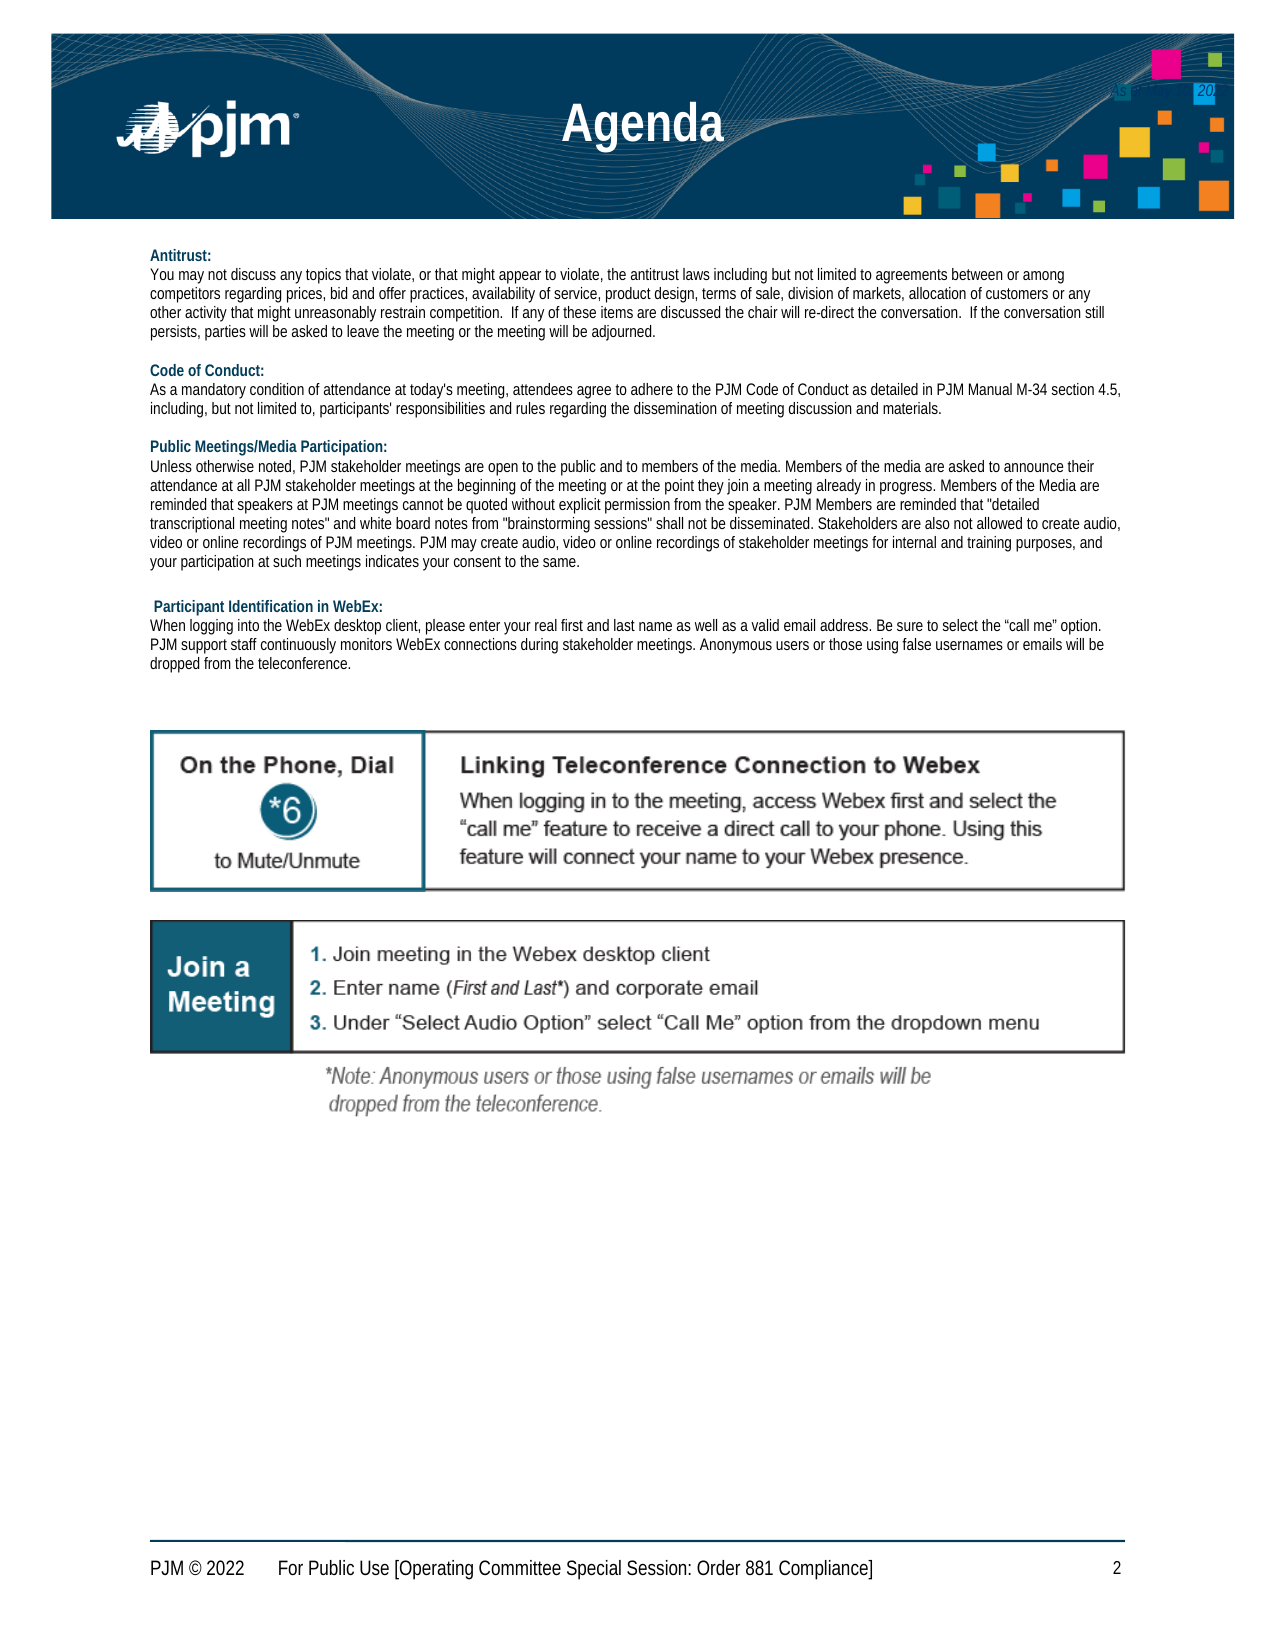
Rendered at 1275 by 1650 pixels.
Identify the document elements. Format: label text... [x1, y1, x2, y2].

text When logging into the WebEx desktop client, please enter your real first and last name as well as a valid email address. Be sure to select the “call me” option. [150, 616, 1125, 635]
text Unless otherwise noted, PJM stakeholder meetings are open to the public and to members of the media. Members of the media are asked to announce their attendance at all PJM stakeholder meetings at the beginning of the meeting or at the point they join a meeting already in progress. Members of the Media are reminded that speakers at PJM meetings cannot be quoted without explicit permission from the speaker. PJM Members are reminded that "detailed transcriptional meeting notes" and white board notes from "brainstorming sessions" shall not be disseminated. Stakeholders are also not allowed to create audio, video or online recordings of PJM meetings. PJM may create audio, video or online recordings of stakeholder meetings for internal and training purposes, and your participation at such meetings indicates your consent to the same. [150, 456, 1125, 571]
title Public Meetings/Media Participation: [150, 437, 1125, 456]
title Code of Conduct: [150, 361, 1125, 380]
subtitle Antitrust: [150, 246, 1125, 265]
subtitle Participant Identification in WebEx: [150, 596, 1125, 616]
picture [51, 32, 1235, 219]
text You may not discuss any topics that violate, or that might appear to violate, the antitrust laws including but not limited to agreements between or among competitors regarding prices, bid and offer practices, availability of service, product design, terms of sale, division of markets, allocation of customers or any other activity that might unreasonably restrain competition. If any of these items are discussed the chair will re-direct the conversation. If the conversation still persists, parties will be asked to leave the meeting or the meeting will be adjourned. [150, 265, 1125, 341]
picture [150, 920, 1125, 1120]
picture [150, 730, 1125, 892]
text PJM support staff continuously monitors WebEx connections during stakeholder meetings. Anonymous users or those using false usernames or emails will be dropped from the teleconference. [150, 635, 1125, 673]
text As a mandatory condition of attendance at today's meeting, attendees agree to adhere to the PJM Code of Conduct as detailed in PJM Manual M-34 section 4.5, including, but not limited to, participants' responsibilities and rules regarding the dissemination of meeting discussion and materials. [150, 380, 1125, 418]
